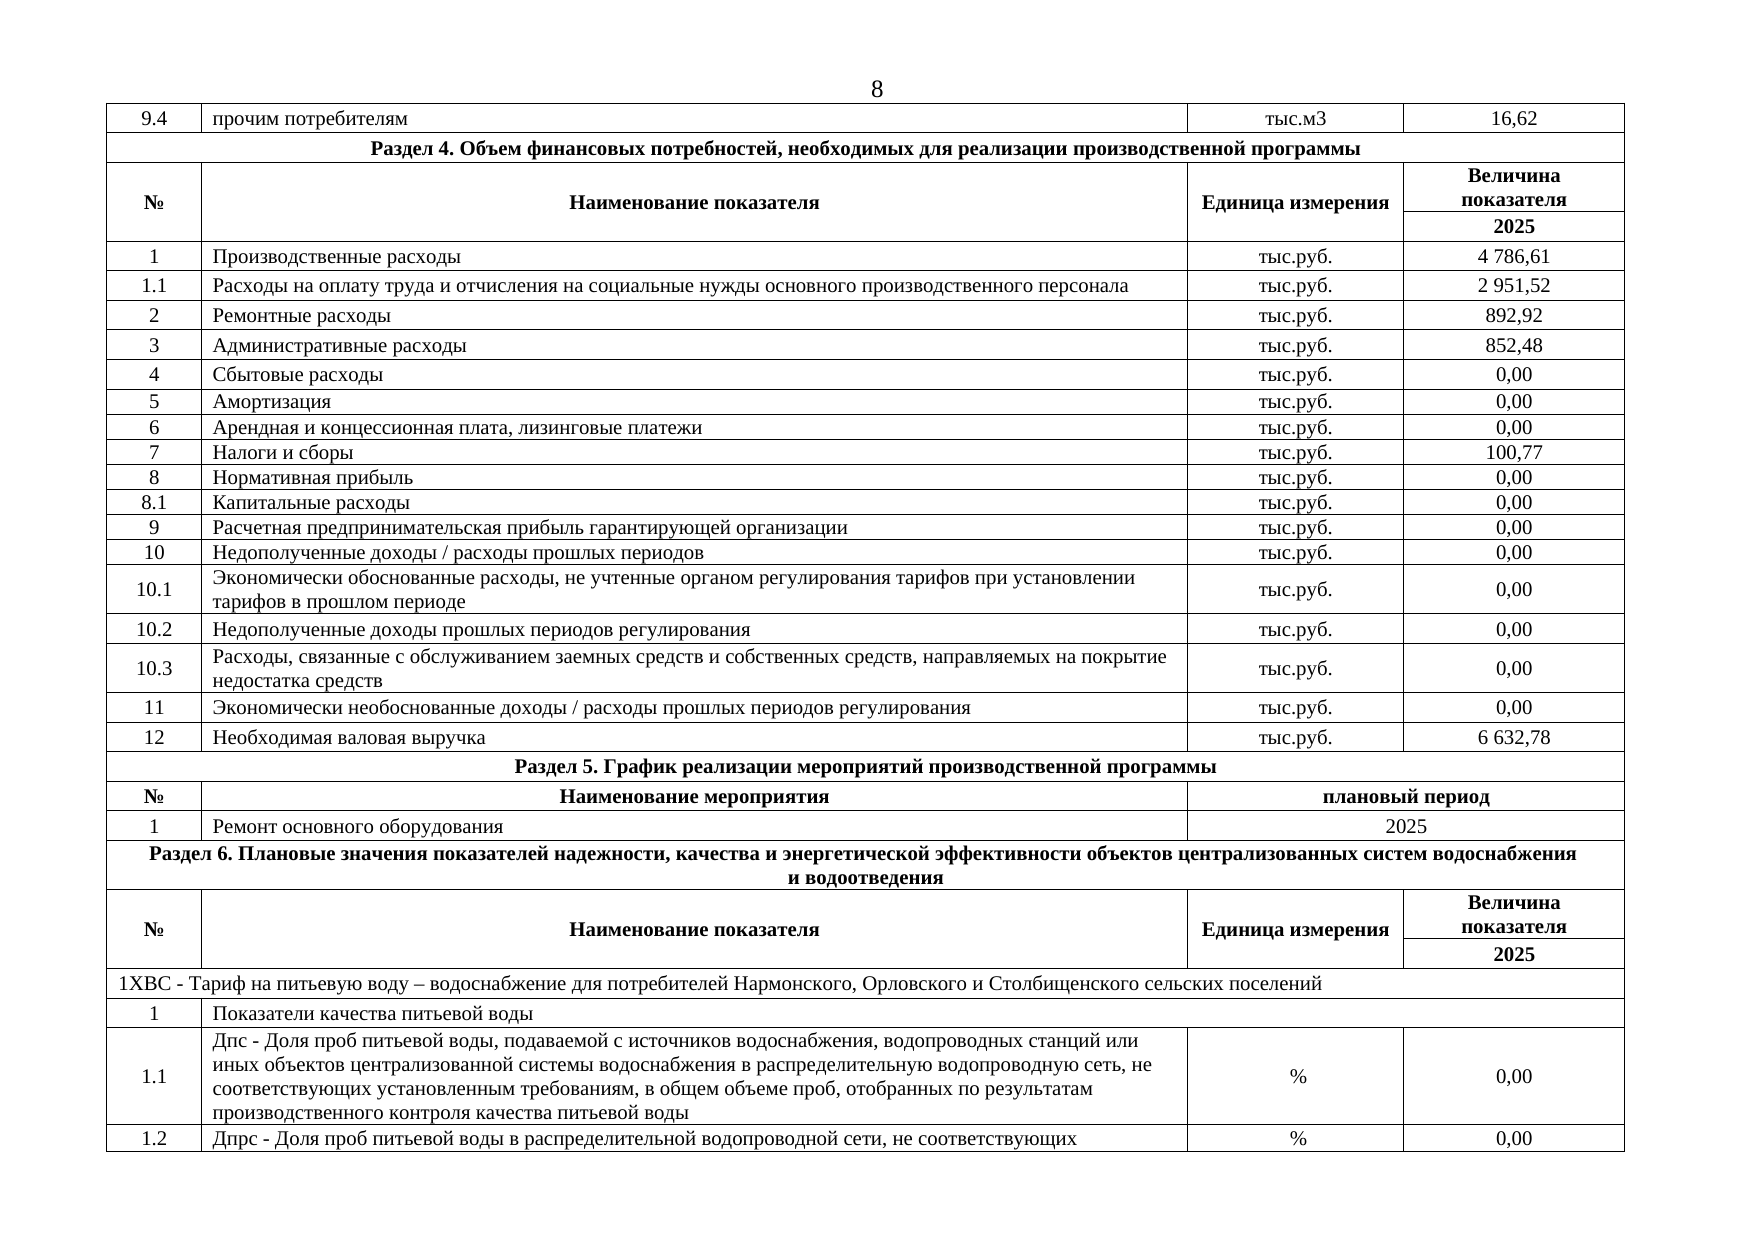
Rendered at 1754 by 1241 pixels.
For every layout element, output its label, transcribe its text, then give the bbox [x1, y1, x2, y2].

table_cell 10.2 [107, 614, 201, 643]
table_cell 2025 [1404, 212, 1624, 241]
table_cell Производственные расходы [202, 242, 1187, 270]
table_cell 1 [107, 811, 201, 840]
table_cell 6 632,78 [1404, 723, 1624, 751]
table_cell 0,00 [1404, 614, 1624, 643]
table_cell тыс.м3 [1188, 104, 1403, 132]
table_cell 0,00 [1404, 1125, 1624, 1151]
table_cell 7 [107, 440, 201, 464]
table_cell 11 [107, 693, 201, 722]
table_cell Административные расходы [202, 330, 1187, 359]
table_cell Амортизация [202, 390, 1187, 413]
table_cell 0,00 [1404, 565, 1624, 613]
table_cell 1.1 [107, 271, 201, 300]
table_cell Величина показателя [1404, 890, 1624, 938]
table_cell 1 [107, 999, 201, 1027]
table_cell 1ХВС - Тариф на питьевую воду – водоснабжение для потребителей Нармонского, Орловского и Столбищенского сельских поселений [107, 969, 1624, 997]
table_cell 0,00 [1404, 644, 1624, 692]
table_cell Раздел 5. График реализации мероприятий производственной программы [107, 752, 1624, 781]
table_cell № [107, 782, 201, 810]
table_cell Дпс - Доля проб питьевой воды, подаваемой с источников водоснабжения, водопроводных станций или иных объектов централизованной системы водоснабжения в распределительную водопроводную сеть, не соответствующих установленным требованиям, в общем объеме проб, отобранных по результатам производственного контроля качества питьевой воды [202, 1028, 1187, 1124]
table_cell тыс.руб. [1188, 540, 1403, 564]
table_cell 9 [107, 515, 201, 539]
table_cell Недополученные доходы / расходы прошлых периодов [202, 540, 1187, 564]
table_cell 9.4 [107, 104, 201, 132]
table_cell Показатели качества питьевой воды [202, 999, 1624, 1027]
table_cell % [1188, 1028, 1403, 1124]
table_cell Экономически обоснованные расходы, не учтенные органом регулирования тарифов при установлении тарифов в прошлом периоде [202, 565, 1187, 613]
table_cell тыс.руб. [1188, 415, 1403, 439]
table_cell 0,00 [1404, 1028, 1624, 1124]
table_cell тыс.руб. [1188, 390, 1403, 413]
table_cell Капитальные расходы [202, 490, 1187, 514]
table_cell 16,62 [1404, 104, 1624, 132]
table_cell % [1188, 1125, 1403, 1151]
table_cell 852,48 [1404, 330, 1624, 359]
table_cell Ремонт основного оборудования [202, 811, 1187, 840]
table_cell 8.1 [107, 490, 201, 514]
table_cell 0,00 [1404, 693, 1624, 722]
table_cell 12 [107, 723, 201, 751]
table_cell Величина показателя [1404, 163, 1624, 211]
table_cell Налоги и сборы [202, 440, 1187, 464]
table_cell 1.2 [107, 1125, 201, 1151]
table_cell Нормативная прибыль [202, 465, 1187, 489]
table_cell 0,00 [1404, 540, 1624, 564]
table_cell Арендная и концессионная плата, лизинговые платежи [202, 415, 1187, 439]
table_cell № [107, 163, 201, 241]
table_cell Ремонтные расходы [202, 301, 1187, 329]
table_cell тыс.руб. [1188, 301, 1403, 329]
table_cell 1.1 [107, 1028, 201, 1124]
table_cell 4 [107, 360, 201, 388]
table_cell 100,77 [1404, 440, 1624, 464]
table_cell 10 [107, 540, 201, 564]
table_cell Единица измерения [1188, 163, 1403, 241]
table_cell плановый период [1188, 782, 1624, 810]
table_cell Расходы на оплату труда и отчисления на социальные нужды основного производственного персонала [202, 271, 1187, 300]
table_cell Сбытовые расходы [202, 360, 1187, 388]
table_cell тыс.руб. [1188, 515, 1403, 539]
table_cell тыс.руб. [1188, 271, 1403, 300]
table_cell Необходимая валовая выручка [202, 723, 1187, 751]
table_cell 2 [107, 301, 201, 329]
table_cell 8 [107, 465, 201, 489]
table_cell Раздел 4. Объем финансовых потребностей, необходимых для реализации производственной программы [107, 133, 1624, 162]
table_cell тыс.руб. [1188, 465, 1403, 489]
table_cell 2 951,52 [1404, 271, 1624, 300]
table_cell тыс.руб. [1188, 693, 1403, 722]
table_cell Расчетная предпринимательская прибыль гарантирующей организации [202, 515, 1187, 539]
table_cell 0,00 [1404, 515, 1624, 539]
table_cell 10.1 [107, 565, 201, 613]
table_cell 892,92 [1404, 301, 1624, 329]
table_cell тыс.руб. [1188, 644, 1403, 692]
table_cell 4 786,61 [1404, 242, 1624, 270]
table_cell тыс.руб. [1188, 360, 1403, 388]
table_cell тыс.руб. [1188, 490, 1403, 514]
table_cell 6 [107, 415, 201, 439]
table_cell 0,00 [1404, 390, 1624, 413]
table_cell 5 [107, 390, 201, 413]
table_cell Наименование показателя [202, 163, 1187, 241]
table_cell тыс.руб. [1188, 330, 1403, 359]
table_cell Экономически необоснованные доходы / расходы прошлых периодов регулирования [202, 693, 1187, 722]
table_cell 0,00 [1404, 415, 1624, 439]
table_cell прочим потребителям [202, 104, 1187, 132]
table_cell 2025 [1188, 811, 1624, 840]
table_cell Недополученные доходы прошлых периодов регулирования [202, 614, 1187, 643]
table_cell Раздел 6. Плановые значения показателей надежности, качества и энергетической эффективности объектов централизованных систем водоснабжения и водоотведения [107, 841, 1624, 889]
table_cell тыс.руб. [1188, 242, 1403, 270]
table_cell № [107, 890, 201, 968]
table_cell тыс.руб. [1188, 614, 1403, 643]
table_cell тыс.руб. [1188, 565, 1403, 613]
table_cell Единица измерения [1188, 890, 1403, 968]
table_cell 0,00 [1404, 465, 1624, 489]
table_cell 0,00 [1404, 360, 1624, 388]
table_cell 0,00 [1404, 490, 1624, 514]
table_cell 10.3 [107, 644, 201, 692]
table_cell Наименование мероприятия [202, 782, 1187, 810]
table_cell тыс.руб. [1188, 440, 1403, 464]
table_cell 3 [107, 330, 201, 359]
table_cell 2025 [1404, 939, 1624, 968]
table_cell тыс.руб. [1188, 723, 1403, 751]
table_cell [202, 1125, 1187, 1151]
table_cell Наименование показателя [202, 890, 1187, 968]
table_cell 1 [107, 242, 201, 270]
table_cell Расходы, связанные с обслуживанием заемных средств и собственных средств, направляемых на покрытие недостатка средств [202, 644, 1187, 692]
